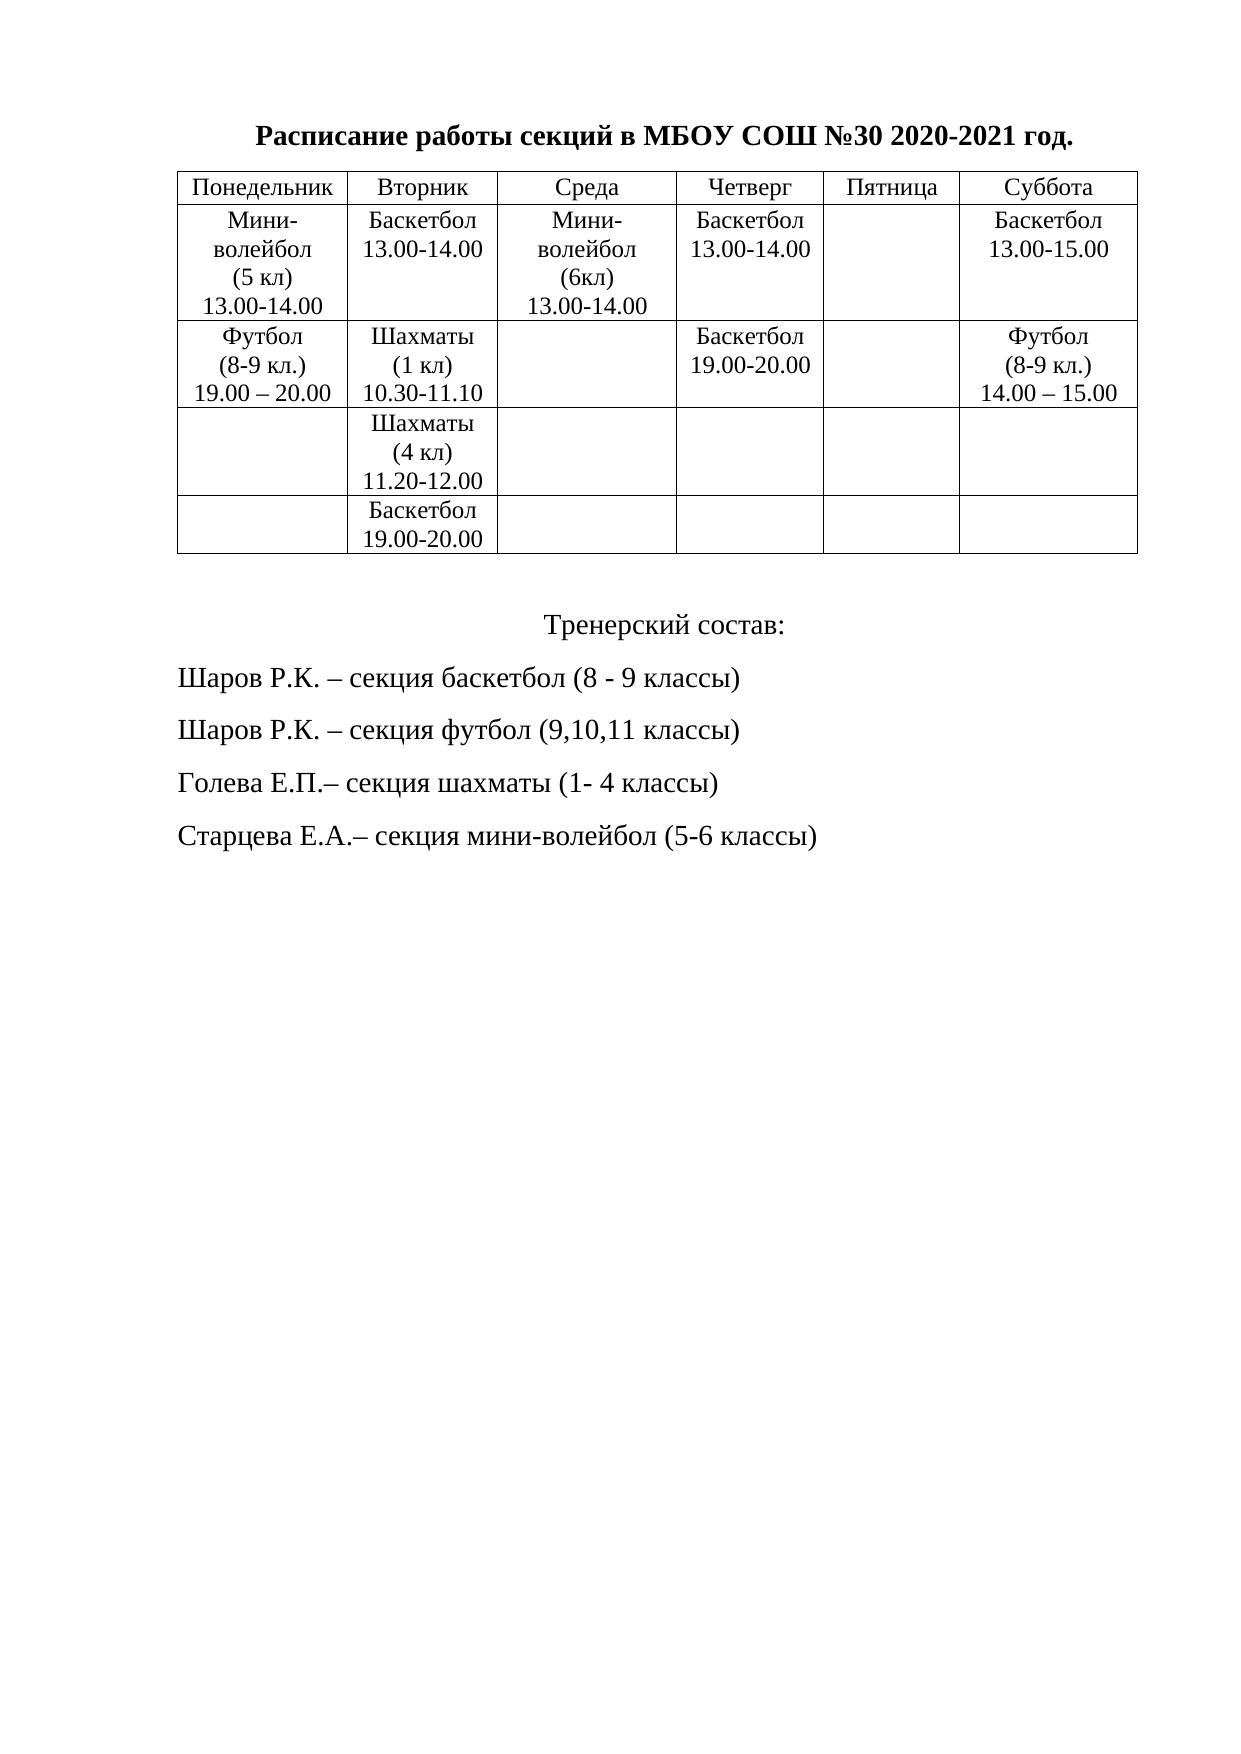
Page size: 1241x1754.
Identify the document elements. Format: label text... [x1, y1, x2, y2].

text Старцева Е.А.– секция мини-волейбол (5-6 классы) [177, 818, 1152, 852]
table_header Вторник [348, 172, 497, 204]
table_header Среда [498, 172, 676, 204]
table_cell [824, 408, 959, 494]
table_cell [677, 408, 823, 494]
table_cell [960, 496, 1137, 553]
table_cell Баскетбол 13.00-14.00 [348, 205, 497, 320]
table_cell Баскетбол 19.00-20.00 [677, 321, 823, 407]
table_cell [824, 205, 959, 320]
table_cell [498, 408, 676, 494]
text Тренерский состав: [177, 607, 1152, 640]
text Расписание работы секций в МБОУ СОШ №30 2020-2021 год. [177, 118, 1152, 152]
table_cell [178, 496, 347, 553]
table_cell Футбол (8-9 кл.) 14.00 – 15.00 [960, 321, 1137, 407]
table_cell Баскетбол 13.00-15.00 [960, 205, 1137, 320]
table_header Понедельник [178, 172, 347, 204]
text Шаров Р.К. – секция футбол (9,10,11 классы) [177, 712, 1152, 746]
table_cell Мини-волейбол (5 кл) 13.00-14.00 [178, 205, 347, 320]
table_header Пятница [824, 172, 959, 204]
table_header Суббота [960, 172, 1137, 204]
table_cell [960, 408, 1137, 494]
table_cell Шахматы (4 кл) 11.20-12.00 [348, 408, 497, 494]
table_header Четверг [677, 172, 823, 204]
table_cell Баскетбол 19.00-20.00 [348, 496, 497, 553]
table_cell [498, 321, 676, 407]
text Шаров Р.К. – секция баскетбол (8 - 9 классы) [177, 660, 1152, 693]
table_cell [498, 496, 676, 553]
table_cell [824, 321, 959, 407]
table_cell Шахматы (1 кл) 10.30-11.10 [348, 321, 497, 407]
table_cell [178, 408, 347, 494]
table_cell Мини-волейбол (6кл) 13.00-14.00 [498, 205, 676, 320]
text Голева Е.П.– секция шахматы (1- 4 классы) [177, 765, 1152, 799]
table_cell [824, 496, 959, 553]
table_cell [677, 496, 823, 553]
table_cell Футбол (8-9 кл.) 19.00 – 20.00 [178, 321, 347, 407]
table_cell Баскетбол 13.00-14.00 [677, 205, 823, 320]
